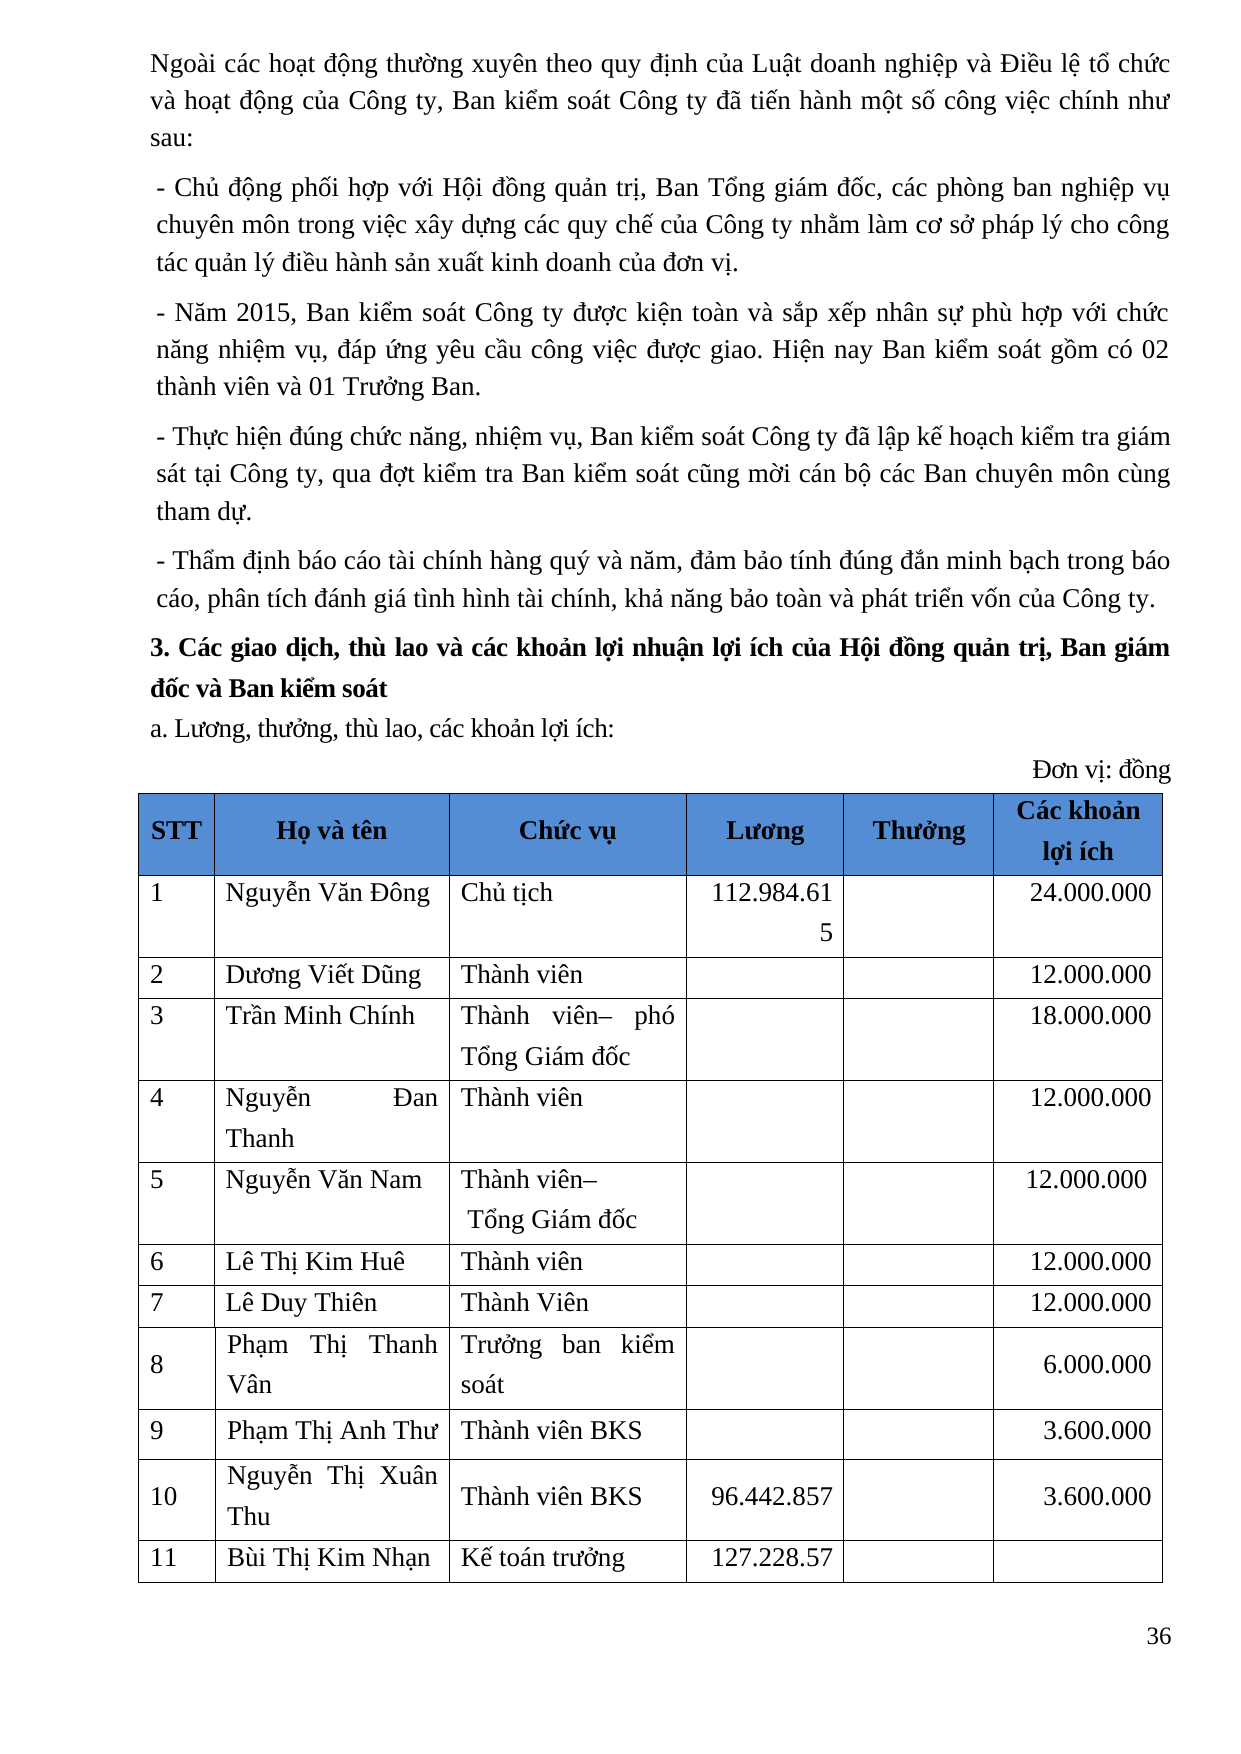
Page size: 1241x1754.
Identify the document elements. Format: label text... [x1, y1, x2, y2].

table_cell Phạm Thị Thanh Vân [216, 1328, 449, 1409]
table_cell 12.000.000 [994, 958, 1162, 998]
table_cell Nguyễn Văn Đông [215, 876, 449, 957]
table_cell 12.000.000 [994, 1081, 1162, 1162]
table_cell Trưởng ban kiểm soát [450, 1328, 686, 1409]
table_cell Thành viên BKS [450, 1410, 686, 1458]
table_cell 4 [139, 1081, 214, 1162]
table_cell Trần Minh Chính [215, 999, 449, 1080]
table_cell Nguyễn Đan Thanh [215, 1081, 449, 1162]
table_header STT [139, 794, 214, 875]
table_cell Lê Thị Kim Huê [215, 1245, 449, 1285]
table_header Chức vụ [450, 794, 686, 875]
table_cell 6.000.000 [994, 1328, 1162, 1409]
table_cell 18.000.000 [994, 999, 1162, 1080]
table_header Họ và tên [215, 794, 449, 875]
table_cell 5 [139, 1163, 214, 1244]
table_cell Thành viên– Tổng Giám đốc [450, 1163, 686, 1244]
table_cell Kế toán trưởng [450, 1541, 686, 1582]
table_cell [844, 958, 993, 998]
table_cell 112.984.615 [687, 876, 843, 957]
table_cell [844, 1163, 993, 1244]
table_cell 6 [139, 1245, 214, 1285]
table_header Lương [687, 794, 843, 875]
table_cell [687, 1163, 843, 1244]
table_cell 1 [139, 876, 214, 957]
table_cell Thành viên BKS [450, 1460, 686, 1540]
table_cell Dương Viết Dũng [215, 958, 449, 998]
table_cell [844, 1245, 993, 1285]
table_cell [844, 876, 993, 957]
text 3. Các giao dịch, thù lao và các khoản lợi nhuận lợi ích của Hội đồng quản trị, Ban giám đốc và Ban kiểm soát [150, 631, 1172, 703]
text - Chủ động phối hợp với Hội đồng quản trị, Ban Tổng giám đốc, các phòng ban nghiệp vụ chuyên môn trong việc xây dựng các quy chế của Công ty nhằm làm cơ sở pháp lý cho công tác quản lý điều hành sản xuất kinh doanh của đơn vị. [156, 171, 1172, 277]
table_cell [687, 958, 843, 998]
table_cell 12.000.000 [994, 1163, 1162, 1244]
table_cell 24.000.000 [994, 876, 1162, 957]
table_cell 96.442.857 [687, 1460, 843, 1540]
table_cell 3.600.000 [994, 1410, 1162, 1458]
table_cell [844, 1541, 993, 1582]
table_cell Phạm Thị Anh Thư [216, 1410, 449, 1458]
table_cell Lê Duy Thiên [215, 1286, 449, 1327]
text - Thẩm định báo cáo tài chính hàng quý và năm, đảm bảo tính đúng đắn minh bạch trong báo cáo, phân tích đánh giá tình hình tài chính, khả năng bảo toàn và phát triển vốn của Công ty. [156, 544, 1172, 613]
table_cell Bùi Thị Kim Nhạn [216, 1541, 449, 1582]
table_cell [687, 1410, 843, 1458]
table_cell [994, 1541, 1162, 1582]
table_cell [687, 1286, 843, 1327]
table_cell 8 [139, 1328, 215, 1409]
table_cell Nguyễn Thị Xuân Thu [216, 1460, 449, 1540]
table_cell [844, 1328, 993, 1409]
table_cell [844, 1410, 993, 1458]
table_cell Chủ tịch [450, 876, 686, 957]
table_header Thưởng [844, 794, 993, 875]
table_cell [844, 1460, 993, 1540]
table_cell 3 [139, 999, 214, 1080]
table_cell Thành viên [450, 1245, 686, 1285]
text - Năm 2015, Ban kiểm soát Công ty được kiện toàn và sắp xếp nhân sự phù hợp với chức năng nhiệm vụ, đáp ứng yêu cầu công việc được giao. Hiện nay Ban kiểm soát gồm có 02 thành viên và 01 Trưởng Ban. [156, 296, 1172, 401]
table_cell 10 [139, 1460, 215, 1540]
table_cell 127.228.571 [687, 1541, 843, 1582]
table_cell Thành viên [450, 958, 686, 998]
text Đơn vị: đồng [150, 753, 1172, 784]
table_cell [844, 1081, 993, 1162]
table_cell [844, 999, 993, 1080]
table_cell Nguyễn Văn [215, 1163, 449, 1244]
table_cell 2 [139, 958, 214, 998]
table_cell 12.000.000 [994, 1286, 1162, 1327]
table_cell Thành Viên [450, 1286, 686, 1327]
text - Thực hiện đúng chức năng, nhiệm vụ, Ban kiểm soát Công ty đã lập kế hoạch kiểm tra giám sát tại Công ty, qua đợt kiểm tra Ban kiểm soát cũng mời cán bộ các Ban chuyên môn cùng tham dự. [156, 420, 1172, 526]
table_cell [687, 1081, 843, 1162]
table_cell 3.600.000 [994, 1460, 1162, 1540]
table_cell [687, 999, 843, 1080]
table_cell Thành viên [450, 1081, 686, 1162]
table_header Các khoản lợi ích [994, 794, 1162, 875]
text a. Lương, thưởng, thù lao, các khoản lợi ích: [150, 712, 1172, 743]
table_cell [687, 1328, 843, 1409]
table_cell [844, 1286, 993, 1327]
table_cell 9 [139, 1410, 215, 1458]
table_cell 12.000.000 [994, 1245, 1162, 1285]
table_cell 11 [139, 1541, 215, 1582]
table_cell 7 [139, 1286, 214, 1327]
text Ngoài các hoạt động thường xuyên theo quy định của Luật doanh nghiệp và Điều lệ tổ chức và hoạt động của Công ty, Ban kiểm soát Công ty đã tiến hành một số công việc chính như sau: [150, 47, 1172, 153]
table_cell Thành viên– phó Tổng Giám đốc [450, 999, 686, 1080]
table_cell [687, 1245, 843, 1285]
